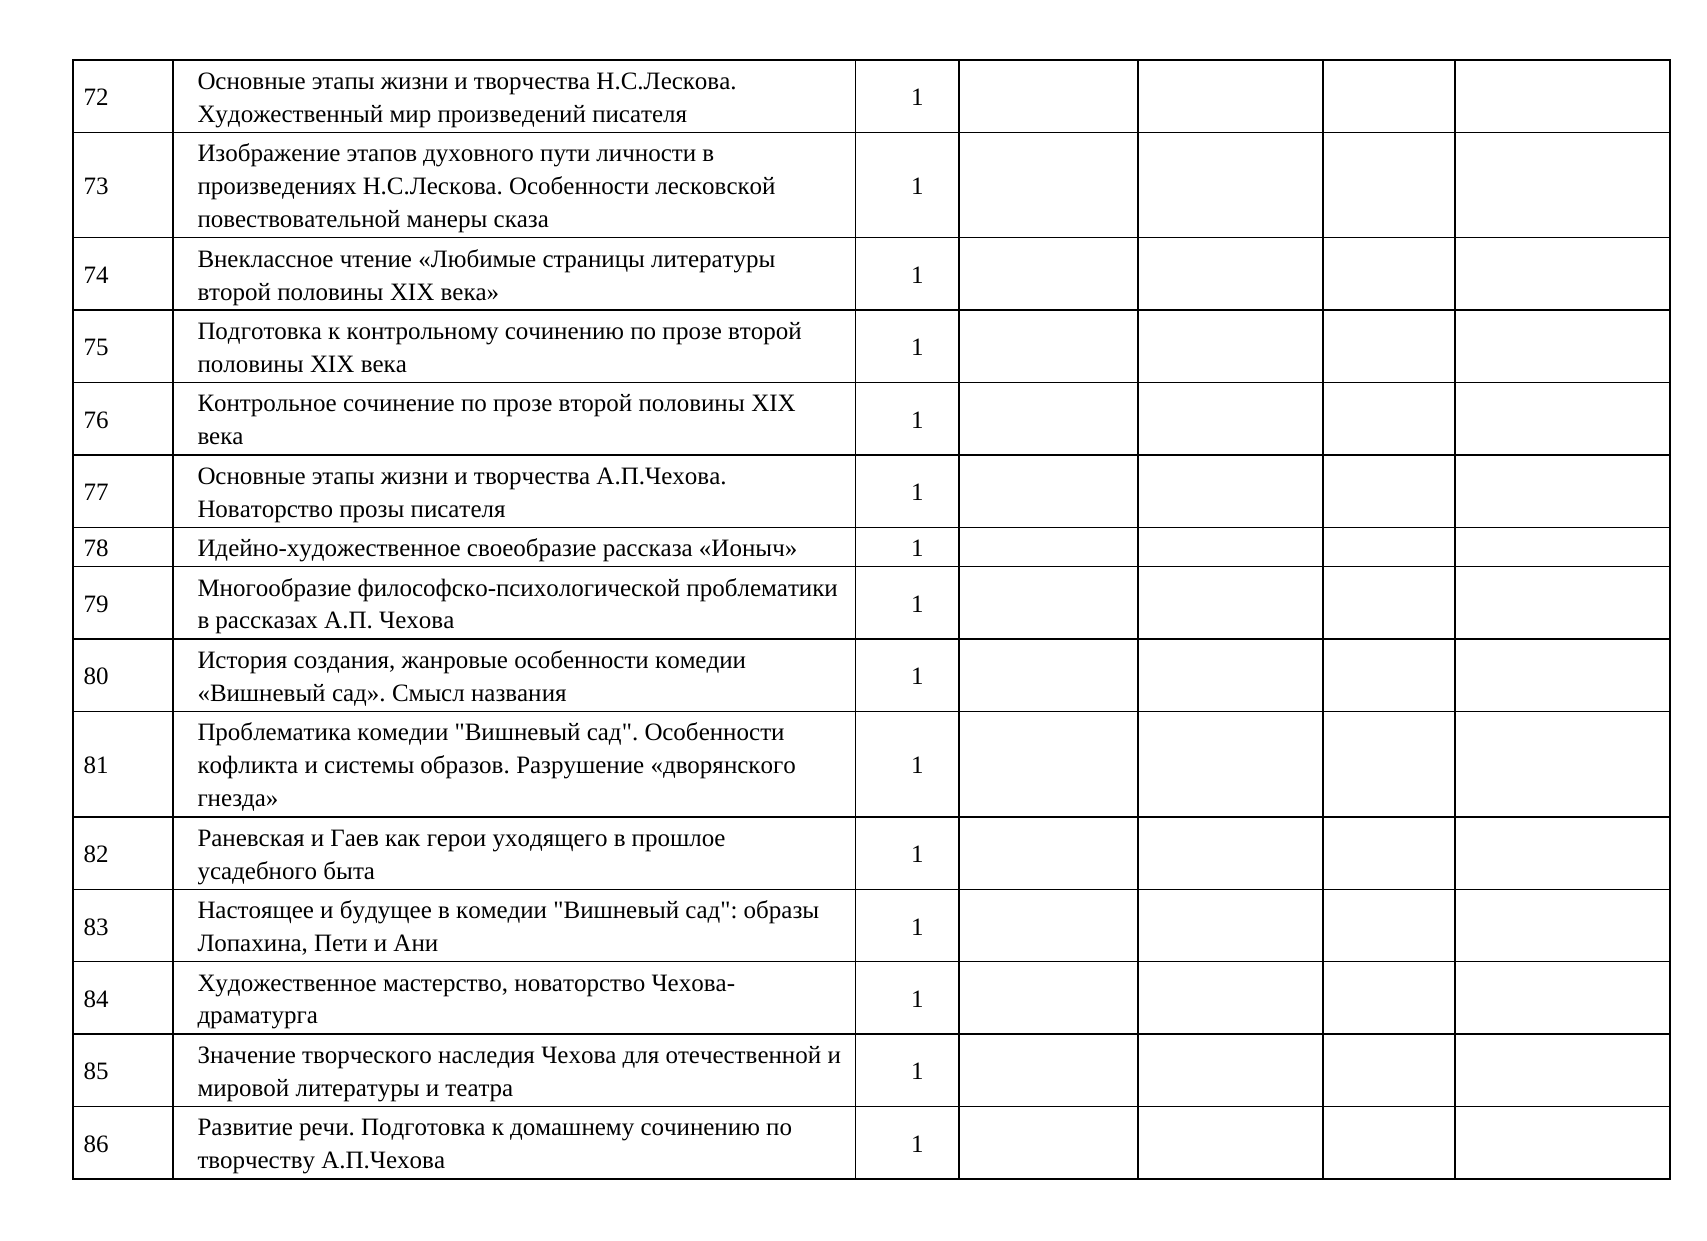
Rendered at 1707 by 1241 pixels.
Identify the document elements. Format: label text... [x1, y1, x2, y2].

table_cell 1 [856, 1107, 958, 1178]
table_cell [1456, 528, 1669, 566]
table_cell [1324, 1107, 1454, 1178]
table_cell [1456, 640, 1669, 711]
table_cell [1139, 962, 1322, 1033]
table_cell 85 [74, 1035, 172, 1106]
table_cell 78 [74, 528, 172, 566]
table_cell [1456, 712, 1669, 816]
table_cell 76 [74, 383, 172, 454]
table_cell [1456, 133, 1669, 237]
table_cell [1456, 383, 1669, 454]
table_cell 1 [856, 818, 958, 888]
table_cell [960, 383, 1137, 454]
table_cell [1324, 962, 1454, 1033]
table_cell [1456, 818, 1669, 888]
table_cell [1324, 818, 1454, 888]
table_cell [960, 818, 1137, 888]
table_cell [960, 456, 1137, 526]
table_cell Внеклассное чтение «Любимые страницы литературы второй половины XIX века» [174, 238, 855, 309]
table_cell 1 [856, 962, 958, 1033]
table_cell Художественное мастерство, новаторство Чехова-драматурга [174, 962, 855, 1033]
table_cell [1324, 528, 1454, 566]
table_cell [1456, 1035, 1669, 1106]
table_cell Основные этапы жизни и творчества А.П.Чехова. Новаторство прозы писателя [174, 456, 855, 526]
table_cell [960, 712, 1137, 816]
table_cell [1139, 456, 1322, 526]
table_cell 73 [74, 133, 172, 237]
table_cell 1 [856, 456, 958, 526]
table_cell [960, 311, 1137, 382]
table_cell Значение творческого наследия Чехова для отечественной и мировой литературы и театра [174, 1035, 855, 1106]
table_cell 81 [74, 712, 172, 816]
table_cell 84 [74, 962, 172, 1033]
table_cell [1324, 133, 1454, 237]
table_cell Подготовка к контрольному сочинению по прозе второй половины XIX века [174, 311, 855, 382]
table_cell [1324, 712, 1454, 816]
table_cell Изображение этапов духовного пути личности в произведениях Н.С.Лескова. Особенности лесковской повествовательной манеры сказа [174, 133, 855, 237]
table_cell 1 [856, 890, 958, 961]
table_cell [1324, 456, 1454, 526]
table_cell 1 [856, 712, 958, 816]
table_cell [1324, 567, 1454, 638]
table_cell [960, 61, 1137, 131]
table_cell Развитие речи. Подготовка к домашнему сочинению по творчеству А.П.Чехова [174, 1107, 855, 1178]
table_cell [1456, 1107, 1669, 1178]
table_cell [1139, 640, 1322, 711]
table_cell Раневская и Гаев как герои уходящего в прошлое усадебного быта [174, 818, 855, 888]
table_cell 1 [856, 238, 958, 309]
table_cell [1139, 61, 1322, 131]
table_cell Контрольное сочинение по прозе второй половины XIX века [174, 383, 855, 454]
table_cell [1456, 567, 1669, 638]
table_cell [1139, 567, 1322, 638]
table_cell [1324, 61, 1454, 131]
table_cell [1139, 311, 1322, 382]
table_cell 72 [74, 61, 172, 131]
table_cell [1139, 238, 1322, 309]
table_cell 86 [74, 1107, 172, 1178]
table_cell [1456, 890, 1669, 961]
table_cell Настоящее и будущее в комедии "Вишневый сад": образы Лопахина, Пети и Ани [174, 890, 855, 961]
table_cell 1 [856, 1035, 958, 1106]
table_cell [960, 1107, 1137, 1178]
table_cell [1139, 1035, 1322, 1106]
table_cell Проблематика комедии "Вишневый сад". Особенности кофликта и системы образов. Разрушение «дворянского гнезда» [174, 712, 855, 816]
table_cell 1 [856, 311, 958, 382]
table_cell 1 [856, 640, 958, 711]
table_cell [1139, 1107, 1322, 1178]
table_cell [1139, 383, 1322, 454]
table_cell [1324, 640, 1454, 711]
table_cell [960, 238, 1137, 309]
table_cell [1324, 311, 1454, 382]
table_cell [960, 528, 1137, 566]
table_cell Многообразие философско-психологической проблематики в рассказах А.П. Чехова [174, 567, 855, 638]
table_cell 1 [856, 567, 958, 638]
table_cell 74 [74, 238, 172, 309]
table_cell [960, 133, 1137, 237]
table_cell [1324, 238, 1454, 309]
table_cell [1456, 456, 1669, 526]
table_cell 77 [74, 456, 172, 526]
table_cell Основные этапы жизни и творчества Н.С.Лескова. Художественный мир произведений писателя [174, 61, 855, 131]
table_cell [960, 1035, 1137, 1106]
table_cell 79 [74, 567, 172, 638]
table_cell [960, 640, 1137, 711]
table_cell [1139, 528, 1322, 566]
table_cell [1456, 238, 1669, 309]
table_cell [1324, 383, 1454, 454]
table_cell [1324, 890, 1454, 961]
table_cell [1456, 311, 1669, 382]
table_cell 83 [74, 890, 172, 961]
table_cell [1139, 890, 1322, 961]
table_cell 80 [74, 640, 172, 711]
table_cell [1324, 1035, 1454, 1106]
table_cell 75 [74, 311, 172, 382]
table_cell [960, 962, 1137, 1033]
table_cell [960, 890, 1137, 961]
table_cell [1456, 61, 1669, 131]
table_cell 1 [856, 61, 958, 131]
table_cell 1 [856, 383, 958, 454]
table_cell История создания, жанровые особенности комедии «Вишневый сад». Смысл названия [174, 640, 855, 711]
table_cell 82 [74, 818, 172, 888]
table_cell 1 [856, 133, 958, 237]
table_cell [1139, 818, 1322, 888]
table_cell 1 [856, 528, 958, 566]
table_cell [1456, 962, 1669, 1033]
table_cell [1139, 712, 1322, 816]
table_cell [1139, 133, 1322, 237]
table_cell [960, 567, 1137, 638]
table_cell Идейно-художественное своеобразие рассказа «Ионыч» [174, 528, 855, 566]
